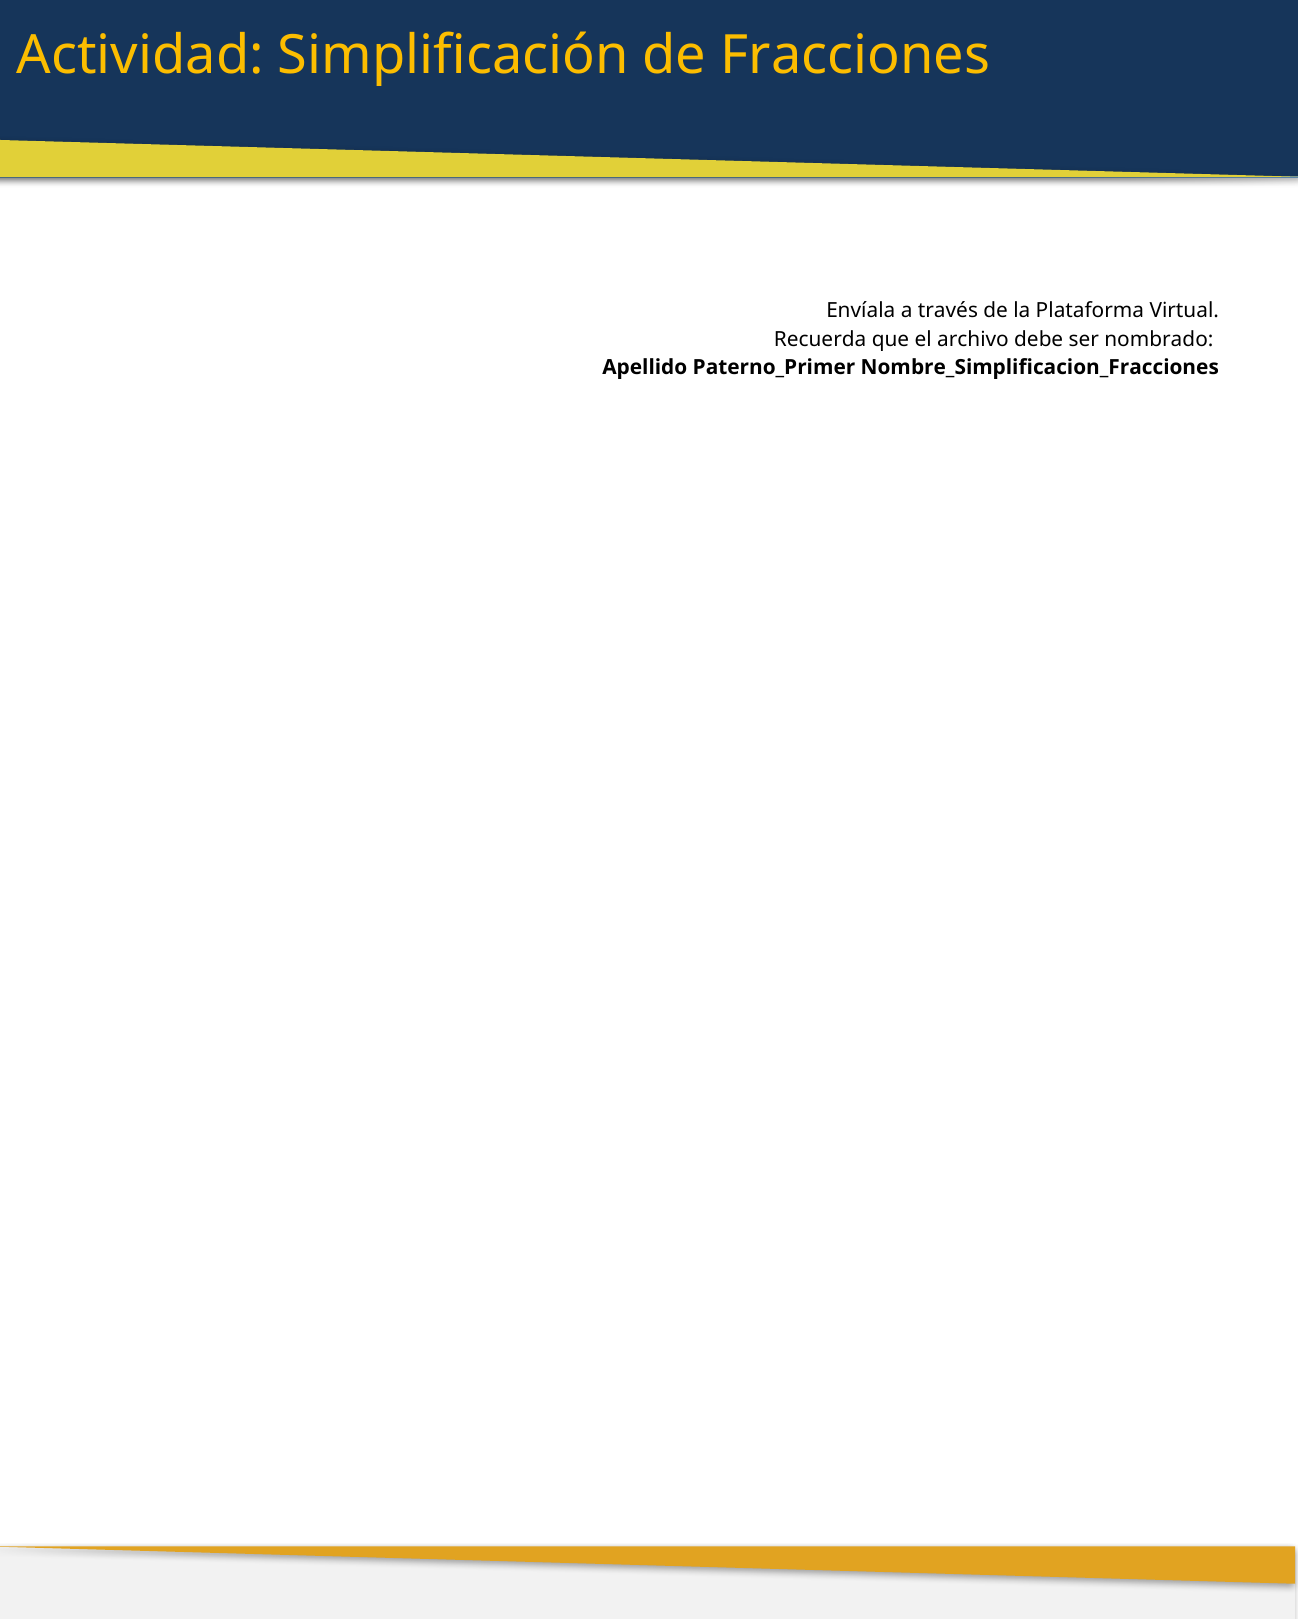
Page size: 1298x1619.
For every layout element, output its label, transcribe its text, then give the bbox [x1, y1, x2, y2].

text Apellido Paterno_Primer Nombre_Simplificacion_Fracciones [133, 352, 1219, 381]
text Envíala a través de la Plataforma Virtual. [133, 295, 1219, 324]
text Recuerda que el archivo debe ser nombrado: [133, 324, 1219, 352]
